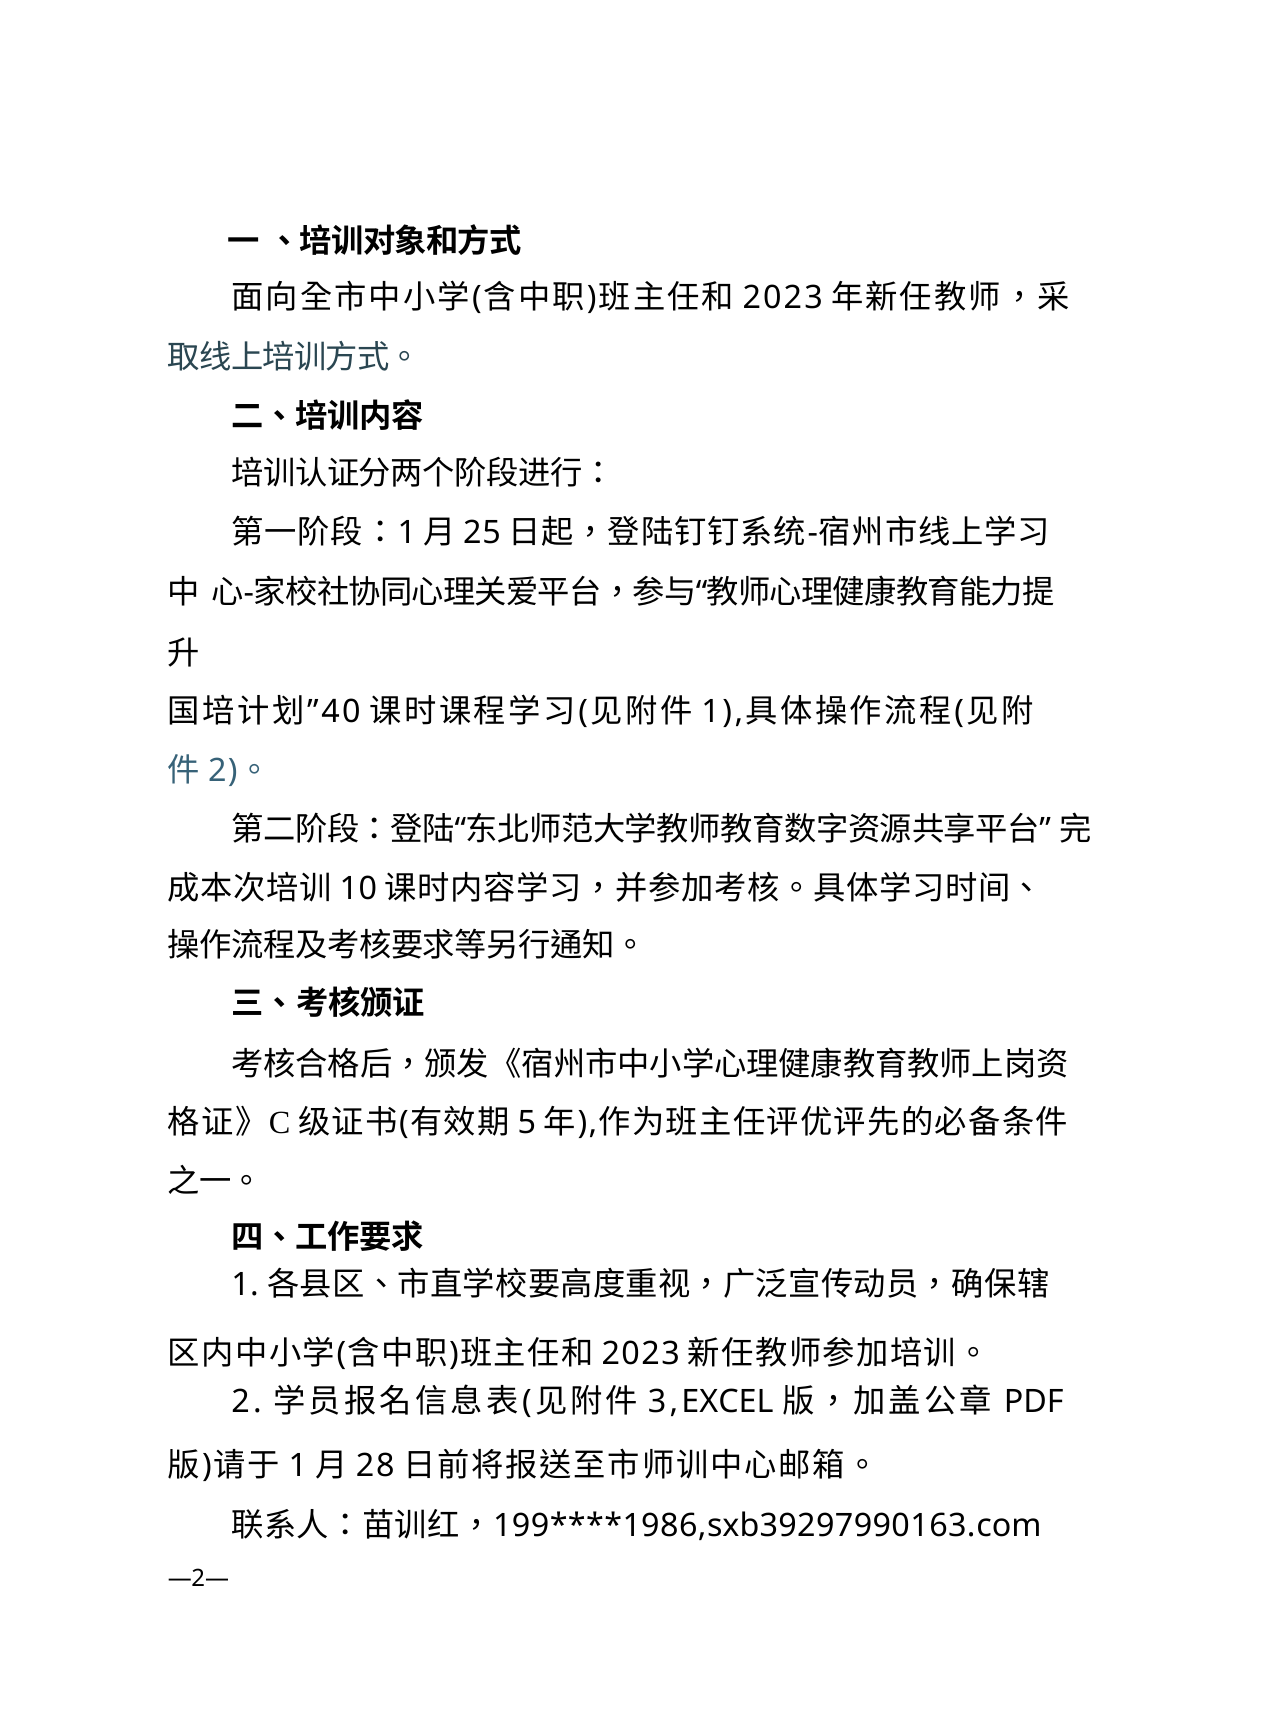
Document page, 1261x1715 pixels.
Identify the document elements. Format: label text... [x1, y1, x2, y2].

text 二、培训内容 [232, 395, 1092, 436]
text 2. 学员报名信息表(见附件3,EXCEL 版，加盖公章 PDF [231, 1390, 1092, 1445]
text 取线上培训方式。 [168, 337, 1092, 377]
text 考核合格后，颁发《宿州市中小学心理健康教育教师上岗资 格证》C级证书(有效期5年),作为班主任评优评先的必备条件 [168, 1041, 1069, 1143]
text 面向全市中小学(含中职)班主任和2023年新任教师，采 [231, 277, 1092, 317]
text 第一阶段：1月25日起，登陆钉钉系统-宿州市线上学习中 心-家校社协同心理关爱平台，参与“教师心理健康教育能力提升 [168, 509, 1068, 674]
text 第二阶段：登陆“东北师范大学教师教育数字资源共享平台” 完成本次培训10课时内容学习，并参加考核。具体学习时间、 [168, 805, 1092, 909]
text 版)请于1月28日前将报送至市师训中心邮箱。 [168, 1445, 1092, 1485]
text 培训认证分两个阶段进行： [231, 452, 1092, 492]
text 三、考核颁证 [232, 982, 1092, 1022]
text 之一。 [168, 1158, 1092, 1201]
text 国培计划”40课时课程学习(见附件1),具体操作流程(见附 [168, 691, 1092, 731]
text 件2)。 [168, 749, 1092, 789]
text 操作流程及考核要求等另行通知。 [168, 925, 1092, 965]
text 一 、培训对象和方式 [227, 220, 1092, 261]
text 四、工作要求 [232, 1217, 1092, 1257]
text 区内中小学(含中职)班主任和2023新任教师参加培训。 [168, 1332, 1092, 1373]
text 联系人：苗训红，199****1986,sxb39297990163.com [231, 1504, 1092, 1544]
text 1. 各县区、市直学校要高度重视，广泛宣传动员，确保辖 [231, 1273, 1092, 1332]
